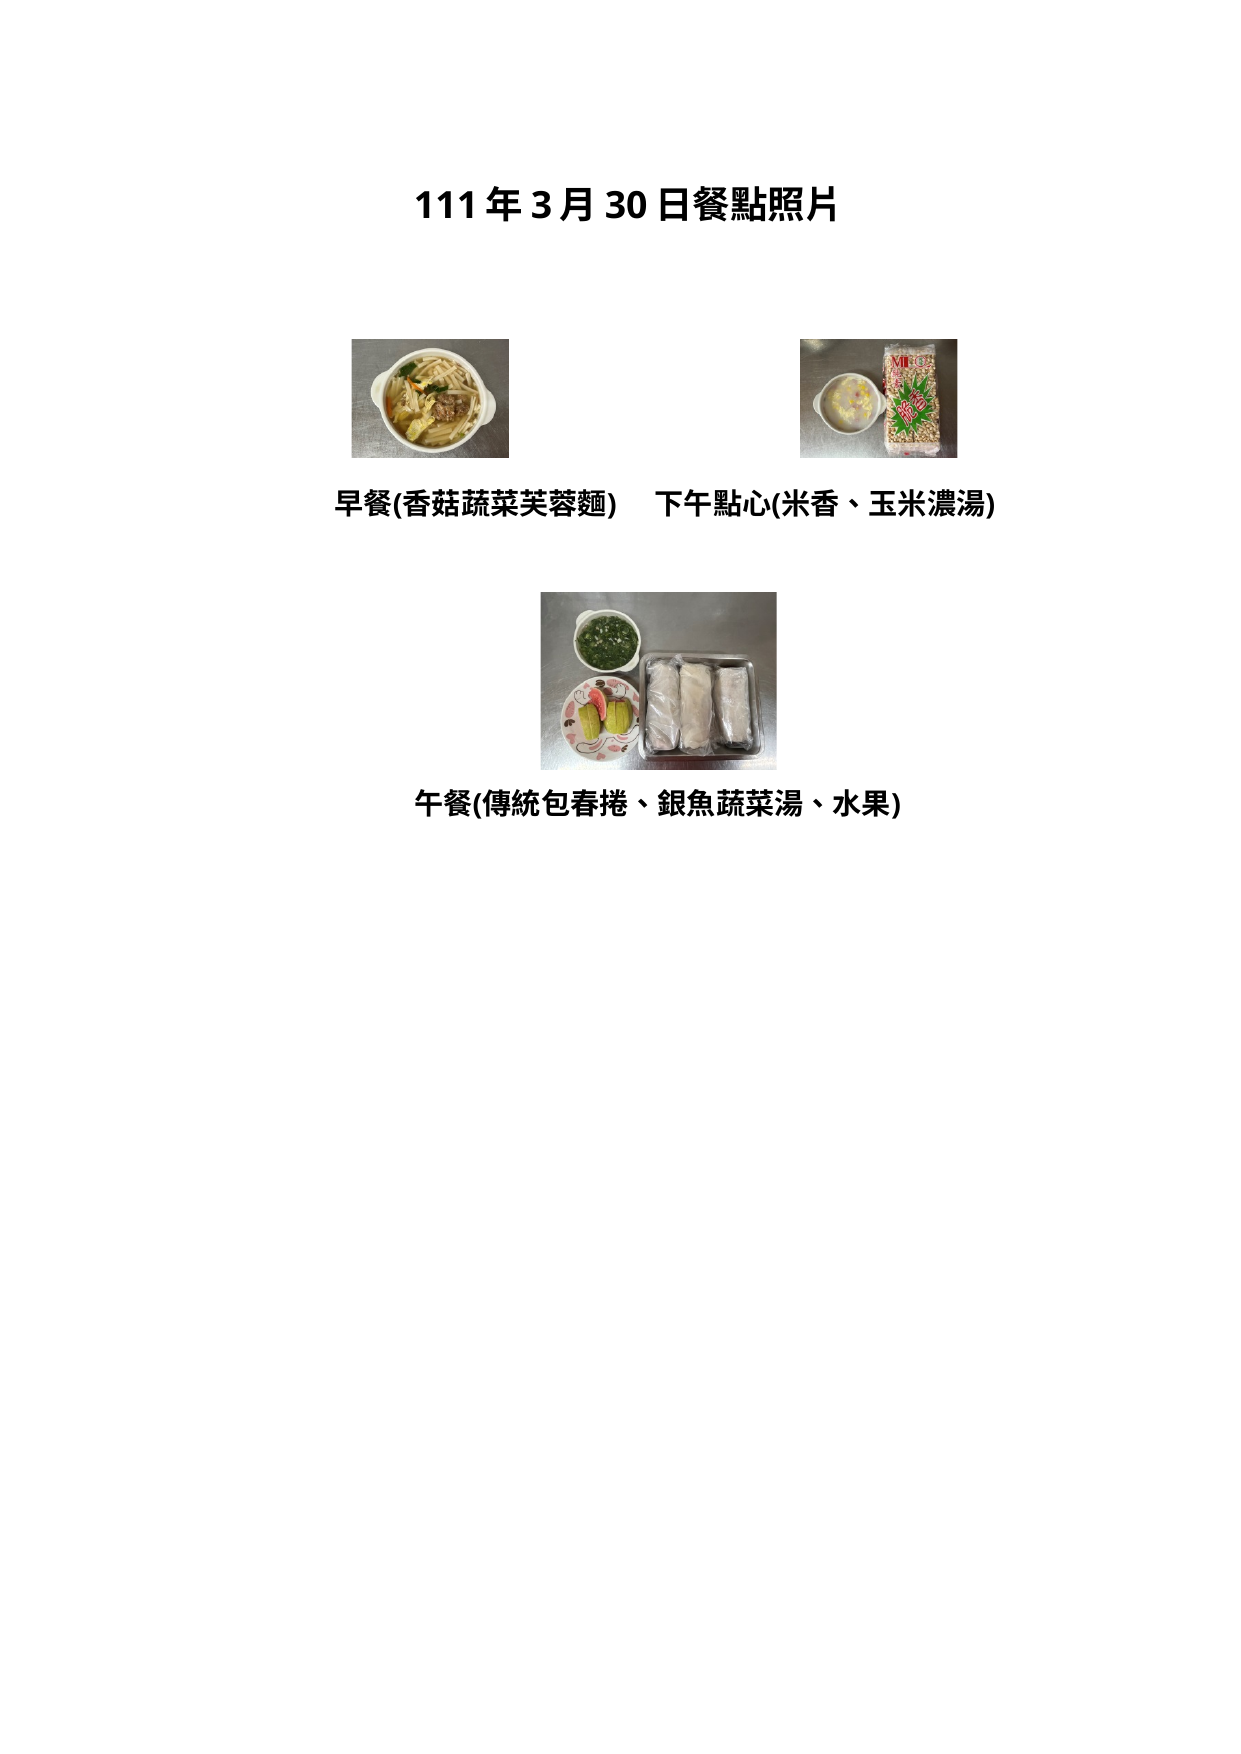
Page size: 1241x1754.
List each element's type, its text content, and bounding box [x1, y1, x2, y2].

picture [540, 592, 777, 770]
text 111年3月30日餐點照片 [150, 164, 1106, 239]
picture [351, 339, 509, 458]
picture [800, 339, 958, 458]
text 早餐(香菇蔬菜芙蓉麵) 下午點心(米香、玉米濃湯) [150, 464, 1106, 539]
text 午餐(傳統包春捲、銀魚蔬菜湯、水果) [150, 764, 1106, 839]
